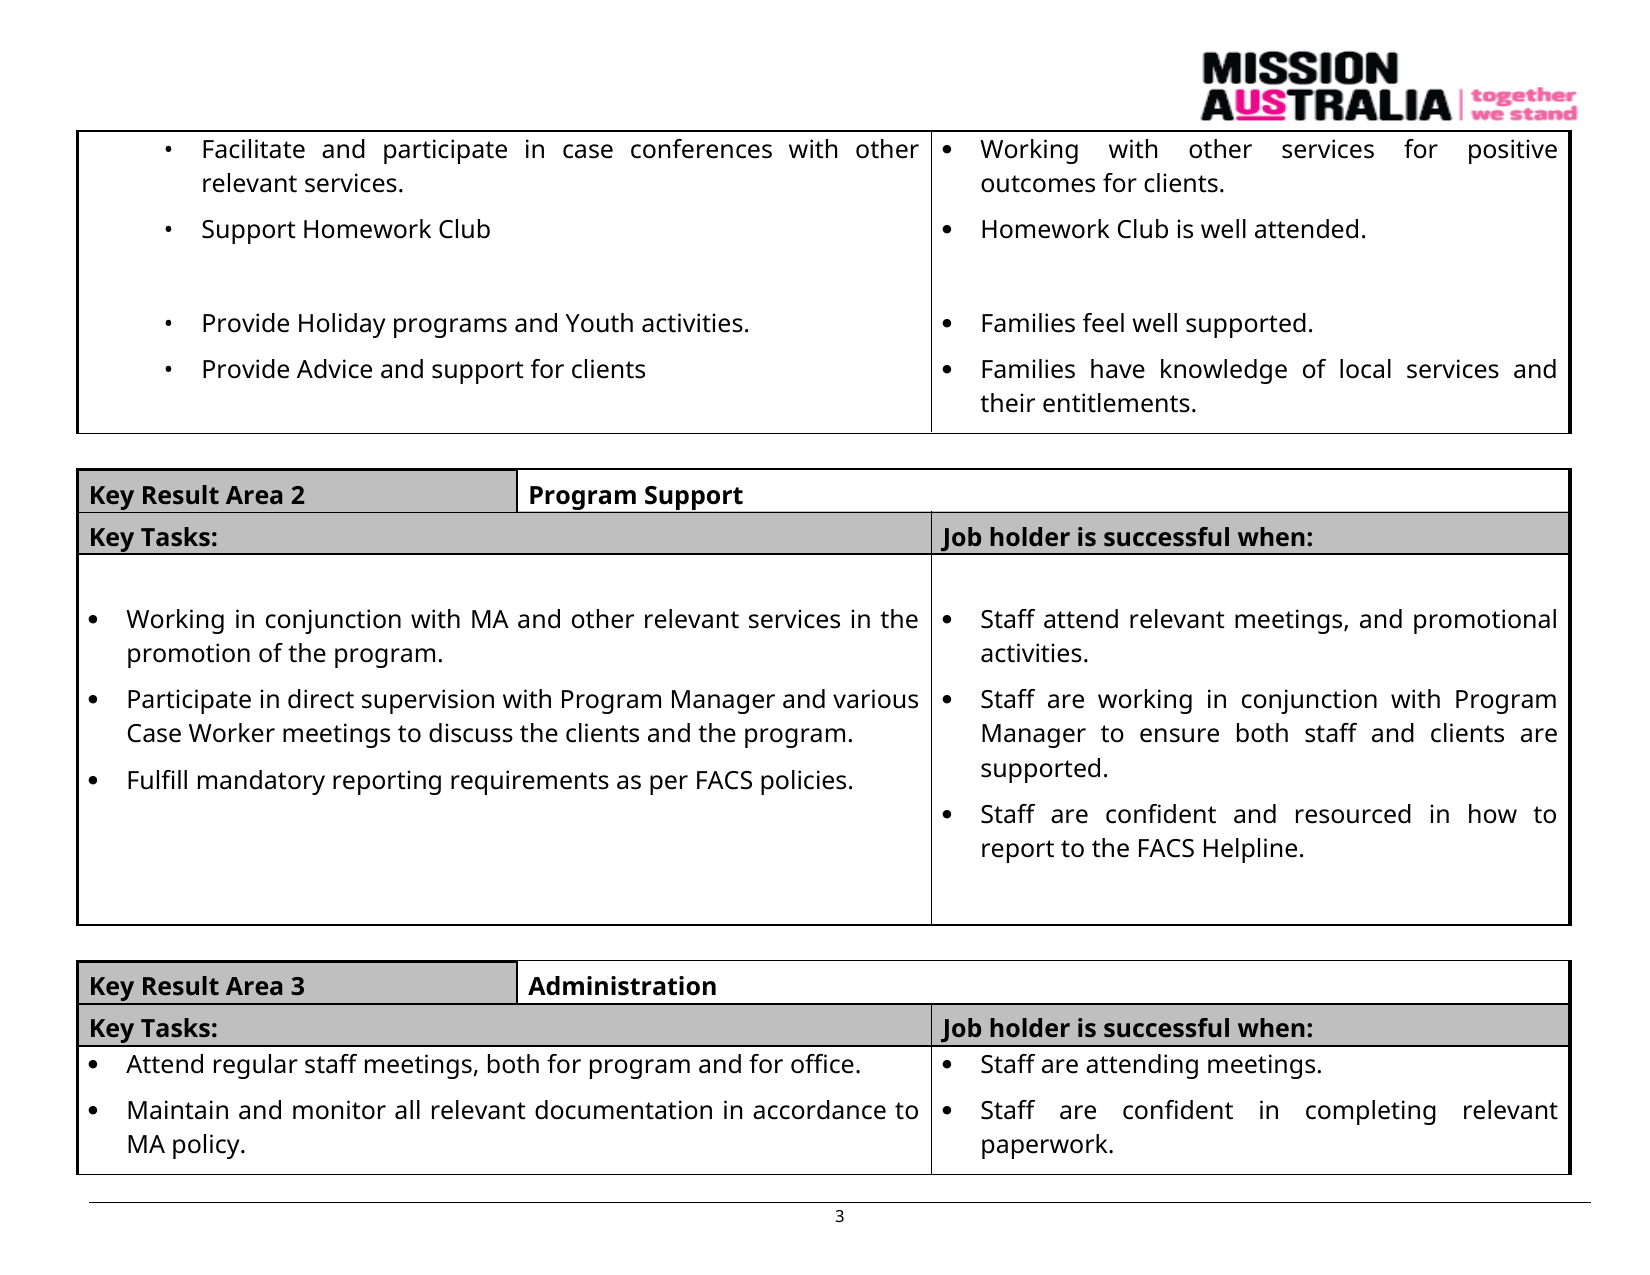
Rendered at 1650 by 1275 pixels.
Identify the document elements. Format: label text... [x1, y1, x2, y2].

table_cell Job holder is successful when: [932, 1005, 1568, 1045]
table_cell Staff attend relevant meetings, and promotional activities. Staff are working in conjunction with Program Manager to ensure both staff and clients are supported. Staff are confident and resourced in how to report to the FACS Helpline. [932, 555, 1568, 924]
table_header Key Result Area 3 [79, 963, 516, 1003]
table_cell Key Tasks: [79, 1005, 931, 1045]
table_header Program Support [518, 470, 1568, 511]
table_cell Working in conjunction with MA and other relevant services in the promotion of the program. Participate in direct supervision with Program Manager and various Case Worker meetings to discuss the clients and the program. Fulfill mandatory reporting requirements as per FACS policies. [79, 555, 931, 924]
table_cell Job holder is successful when: [932, 513, 1568, 553]
table_header Key Result Area 2 [79, 471, 516, 511]
picture [1197, 47, 1592, 130]
table_header Administration [518, 961, 1568, 1003]
table_cell Key Tasks: [79, 513, 931, 553]
